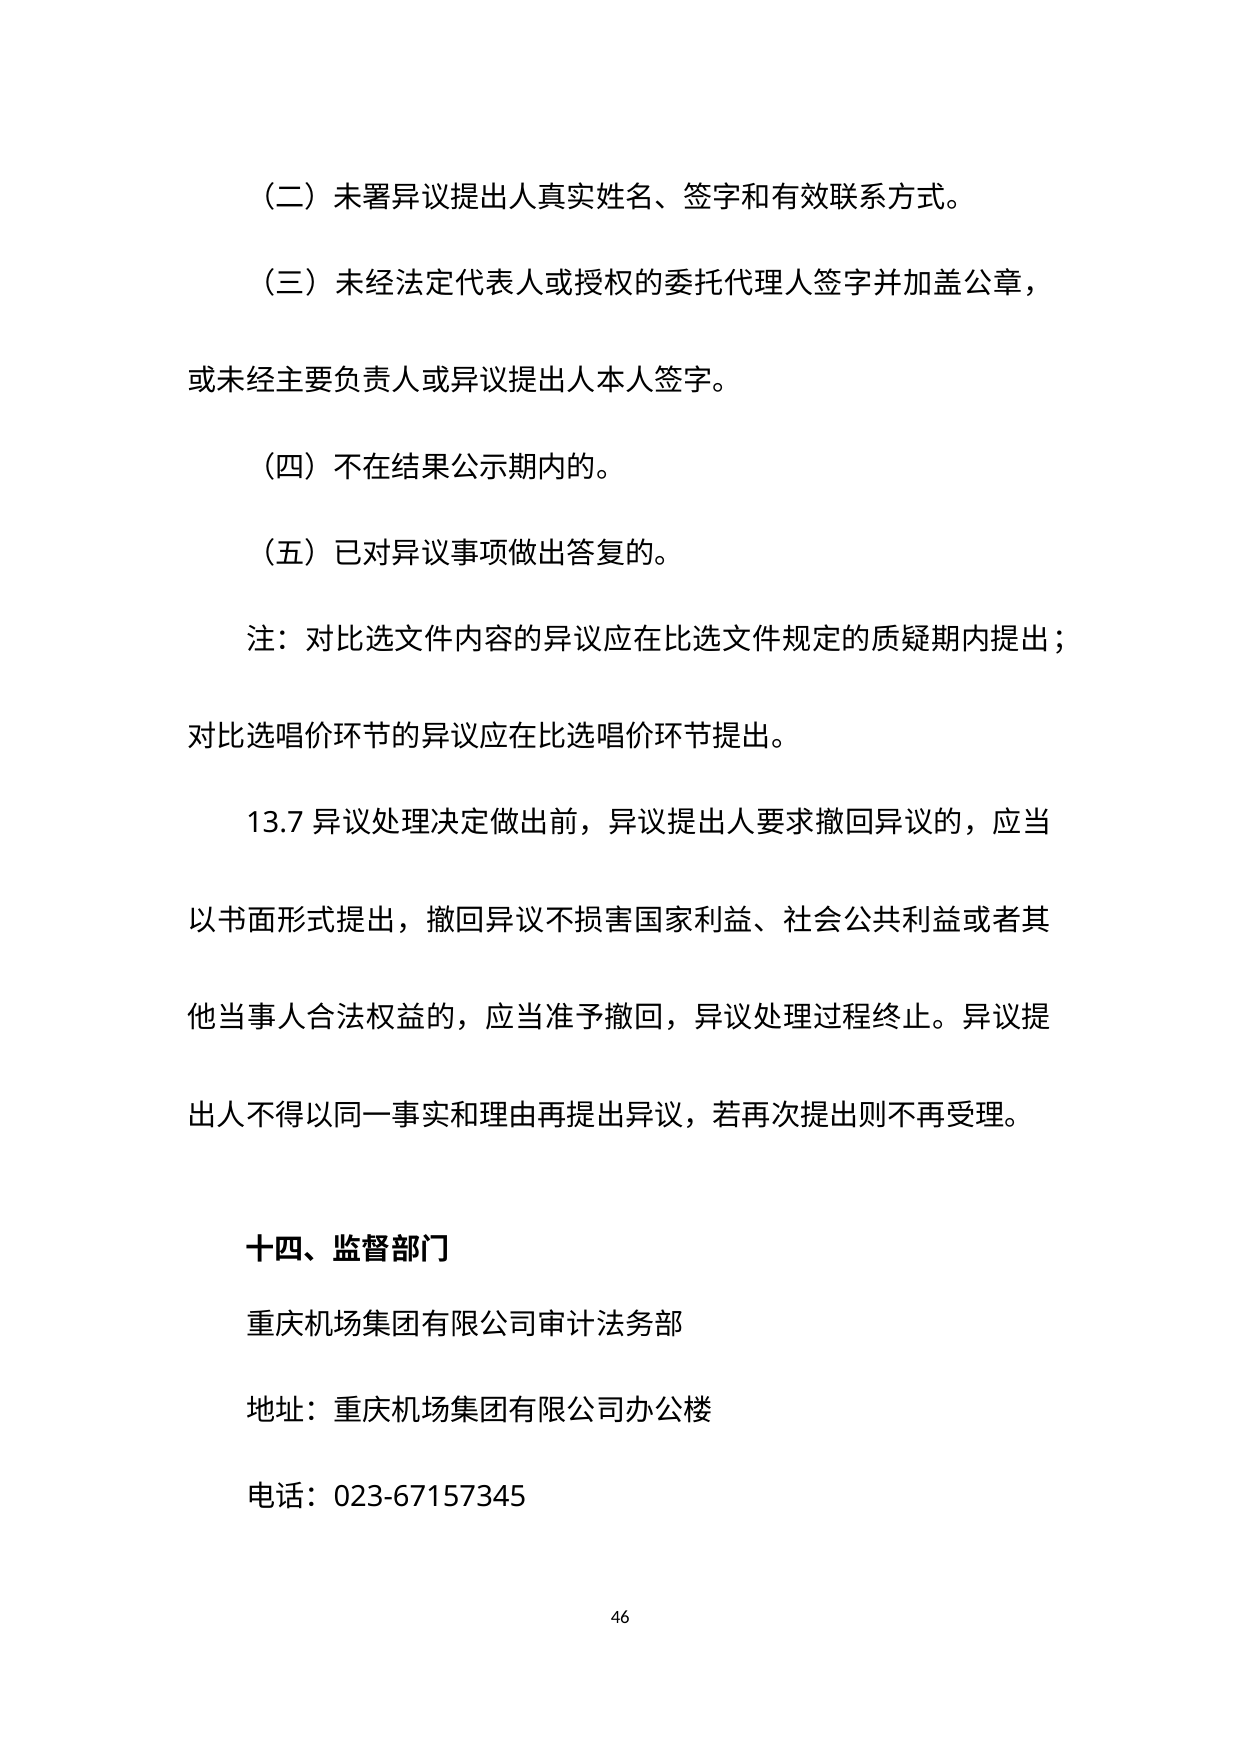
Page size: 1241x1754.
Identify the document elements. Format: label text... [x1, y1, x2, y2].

text 地址：重庆机场集团有限公司办公楼 [187, 1375, 1053, 1440]
text 注：对比选文件内容的异议应在比选文件规定的质疑期内提出；对比选唱价环节的异议应在比选唱价环节提出。 [187, 604, 1053, 767]
text （二）未署异议提出人真实姓名、签字和有效联系方式。 [187, 162, 1053, 227]
text 电话：023-67157345 [187, 1462, 1053, 1527]
text 13.7 异议处理决定做出前，异议提出人要求撤回异议的，应当以书面形式提出，撤回异议不损害国家利益、社会公共利益或者其他当事人合法权益的，应当准予撤回，异议处理过程终止。异议提出人不得以同一事实和理由再提出异议，若再次提出则不再受理。 [187, 788, 1053, 1145]
text （五）已对异议事项做出答复的。 [187, 518, 1053, 583]
text 重庆机场集团有限公司审计法务部 [187, 1289, 1053, 1354]
text （四）不在结果公示期内的。 [187, 432, 1053, 497]
text （三）未经法定代表人或授权的委托代理人签字并加盖公章，或未经主要负责人或异议提出人本人签字。 [187, 248, 1053, 411]
text 十四、监督部门 [187, 1226, 1053, 1268]
